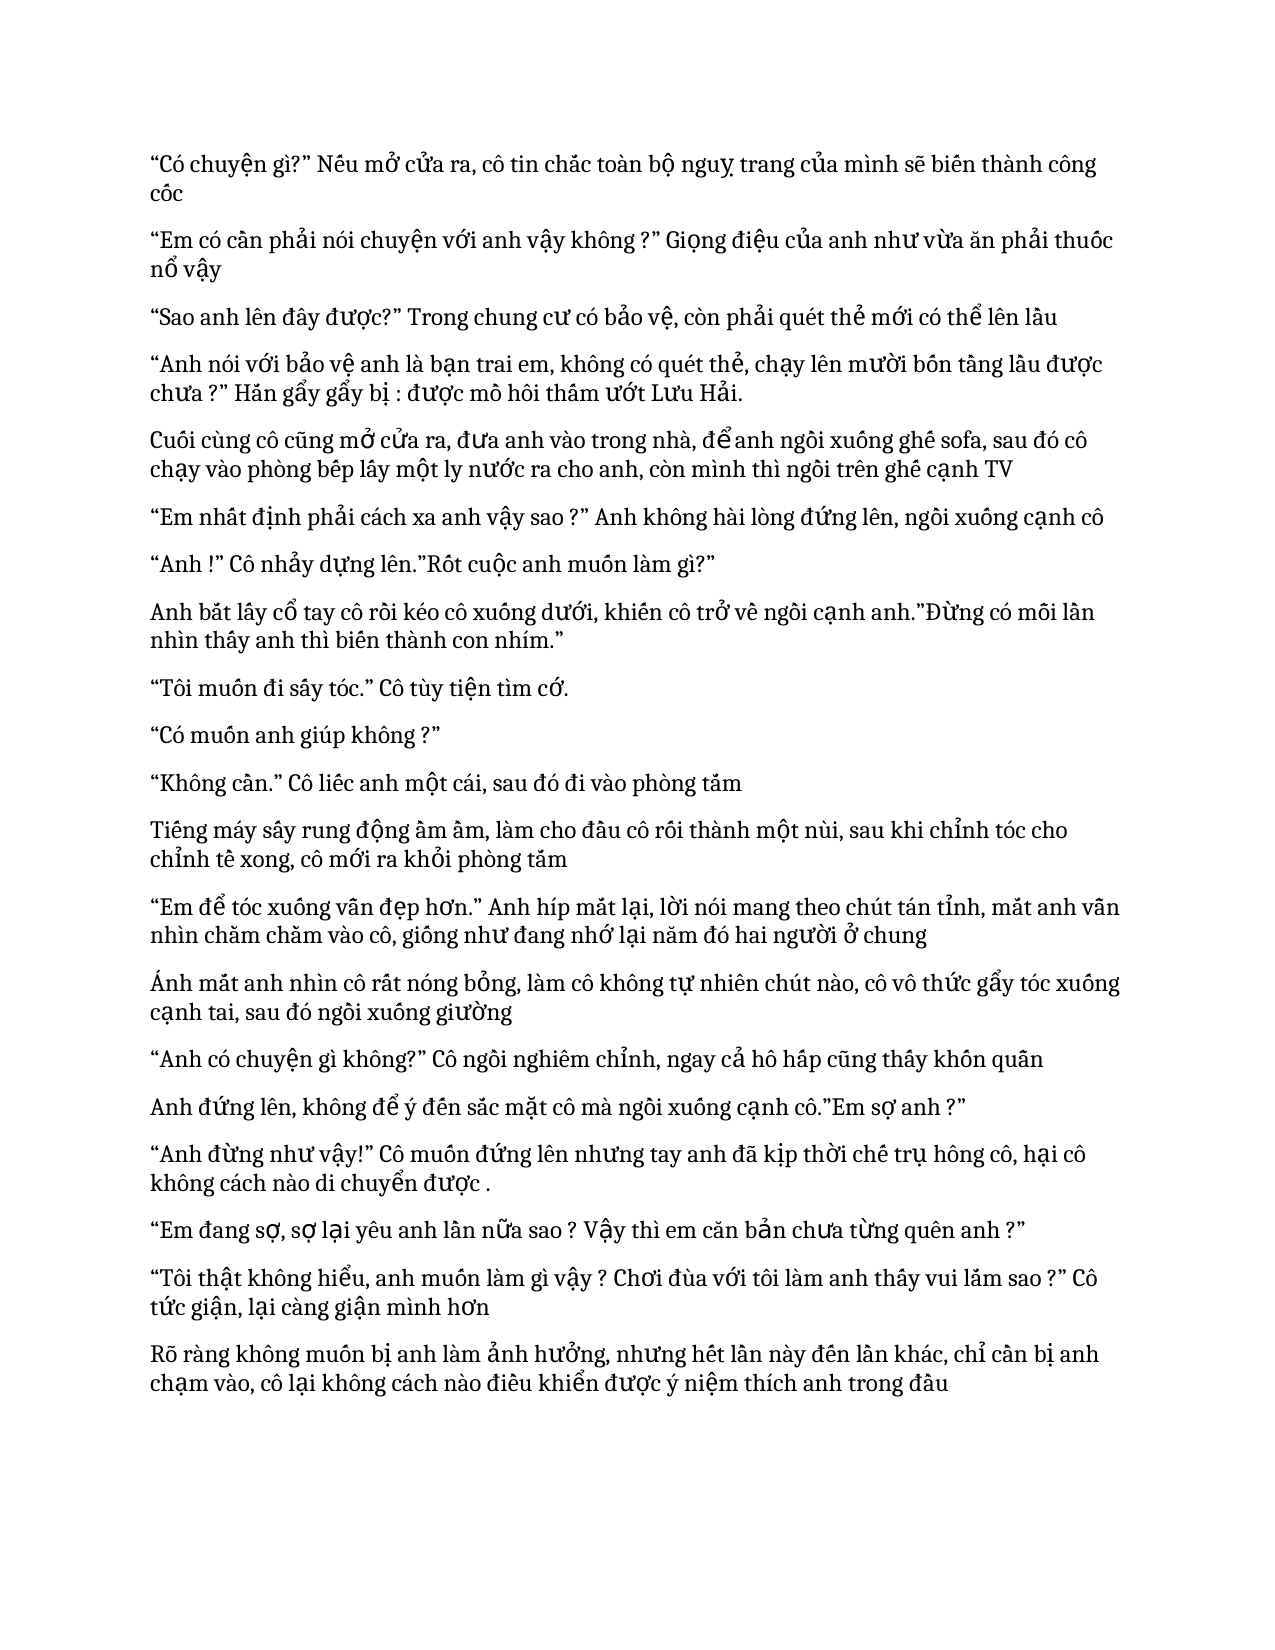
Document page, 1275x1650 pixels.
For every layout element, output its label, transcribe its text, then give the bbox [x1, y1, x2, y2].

text “Anh có chuyện gì không?” Cô ngồi nghiêm chỉnh, ngay cả hô hấp cũng thấy khốn quẫn [150, 1045, 1125, 1074]
text “Em có cần phải nói chuyện với anh vậy không ?” Giọng điệu của anh như vừa ăn phải thuốc nổ vậy [150, 226, 1125, 284]
text “Không cần.” Cô liếc anh một cái, sau đó đi vào phòng tắm [150, 769, 1125, 797]
text “Sao anh lên đây được?” Trong chung cư có bảo vệ, còn phải quét thẻ mới có thể lên lầu [150, 302, 1125, 331]
text “Có muốn anh giúp không ?” [150, 721, 1125, 750]
text Cuối cùng cô cũng mở cửa ra, đưa anh vào trong nhà, để anh ngồi xuống ghế sofa, sau đó cô chạy vào phòng bếp lấy một ly nước ra cho anh, còn mình thì ngồi trên ghế cạnh TV [150, 426, 1125, 484]
text “Tôi muốn đi sấy tóc.” Cô tùy tiện tìm cớ. [150, 674, 1125, 702]
text “Em để tóc xuống vẫn đẹp hơn.” Anh híp mắt lại, lời nói mang theo chút tán tỉnh, mắt anh vẫn nhìn chằm chằm vào cô, giống như đang nhớ lại năm đó hai người ở chung [150, 892, 1125, 950]
text “Có chuyện gì?” Nếu mở cửa ra, cô tin chắc toàn bộ nguỵ trang của mình sẽ biến thành công cốc [150, 150, 1125, 207]
text “Em đang sợ, sợ lại yêu anh lần nữa sao ? Vậy thì em căn bản chưa từng quên anh ?” [150, 1216, 1125, 1245]
text “Em nhất định phải cách xa anh vậy sao ?” Anh không hài lòng đứng lên, ngồi xuống cạnh cô [150, 502, 1125, 531]
text Tiếng máy sấy rung động ầm ầm, làm cho đầu cô rối thành một nùi, sau khi chỉnh tóc cho chỉnh tề xong, cô mới ra khỏi phòng tắm [150, 816, 1125, 874]
text “Tôi thật không hiểu, anh muốn làm gì vậy ? Chơi đùa với tôi làm anh thấy vui lắm sao ?” Cô tức giận, lại càng giận mình hơn [150, 1264, 1125, 1321]
text “Anh !” Cô nhảy dựng lên.”Rốt cuộc anh muốn làm gì?” [150, 550, 1125, 579]
text “Anh đừng như vậy!” Cô muốn đứng lên nhưng tay anh đã kịp thời chế trụ hông cô, hại cô không cách nào di chuyển được . [150, 1140, 1125, 1197]
text “Anh nói với bảo vệ anh là bạn trai em, không có quét thẻ, chạy lên mười bốn tầng lầu được chưa ?” Hắn gẩy gẩy bị : được mồ hôi thấm ướt Lưu Hải. [150, 350, 1125, 407]
text Ánh mắt anh nhìn cô rất nóng bỏng, làm cô không tự nhiên chút nào, cô vô thức gẩy tóc xuống cạnh tai, sau đó ngồi xuống giường [150, 969, 1125, 1026]
text Anh đứng lên, không để ý đến sắc mặt cô mà ngồi xuống cạnh cô.”Em sợ anh ?” [150, 1092, 1125, 1121]
text Anh bắt lấy cổ tay cô rồi kéo cô xuống dưới, khiến cô trở về ngồi cạnh anh.”Đừng có mỗi lần nhìn thấy anh thì biến thành con nhím.” [150, 597, 1125, 655]
text Rõ ràng không muốn bị anh làm ảnh hưởng, nhưng hết lần này đến lần khác, chỉ cần bị anh chạm vào, cô lại không cách nào điều khiển được ý niệm thích anh trong đầu [150, 1340, 1125, 1397]
